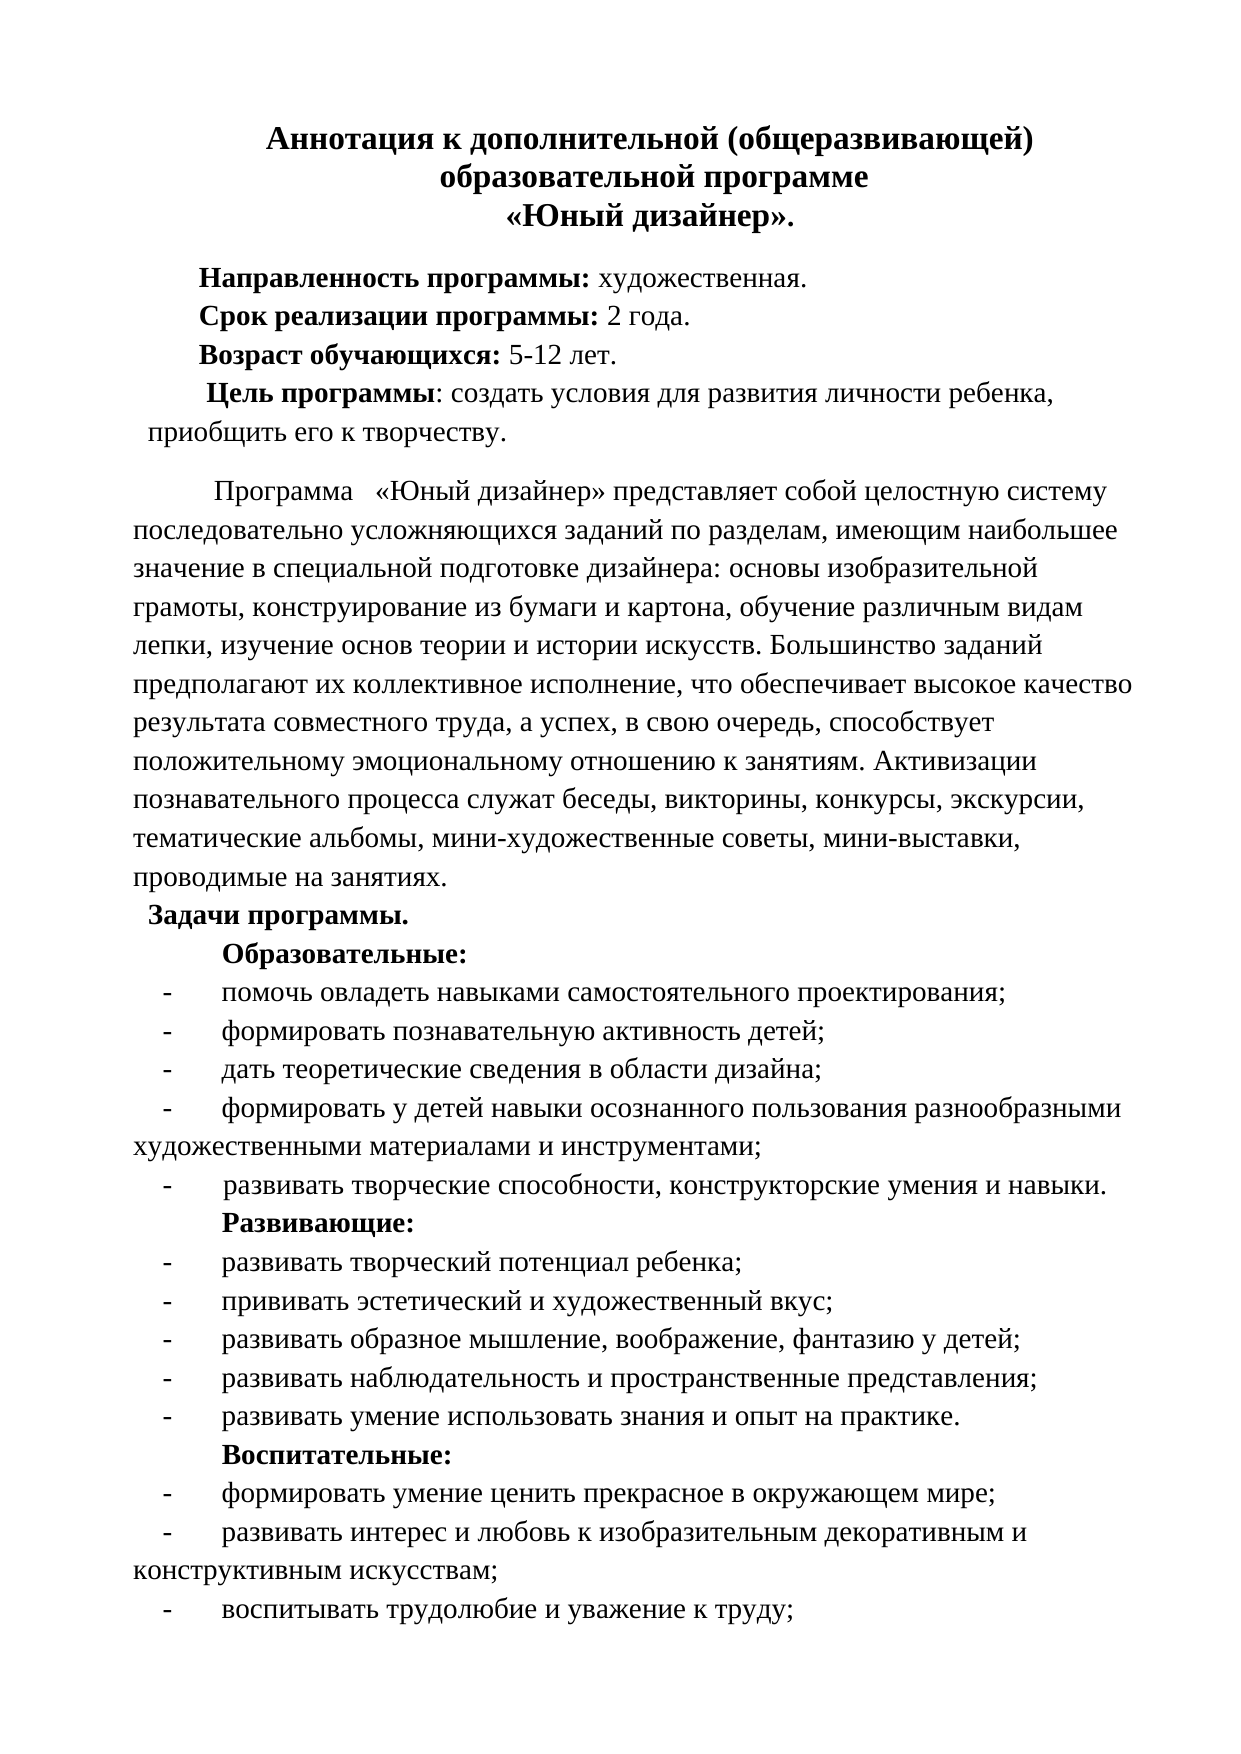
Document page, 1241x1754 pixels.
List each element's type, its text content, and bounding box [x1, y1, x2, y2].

text Развивающие: [148, 1206, 1152, 1239]
text - развивать интерес и любовь к изобразительным декоративным и конструктивным искусствам; [133, 1514, 1152, 1586]
text Цель программы: создать условия для развития личности ребенка, приобщить его к творчеству. [148, 375, 1152, 447]
text Воспитательные: [148, 1437, 1152, 1470]
text - формировать умение ценить прекрасное в окружающем мире; [89, 1475, 1152, 1509]
text - воспитывать трудолюбие и уважение к труду; [89, 1591, 1152, 1624]
text Направленность программы: художественная. [148, 260, 1152, 293]
text - развивать наблюдательность и пространственные представления; [89, 1360, 1152, 1393]
text - формировать познавательную активность детей; [89, 1013, 1152, 1046]
text Образовательные: [148, 936, 1152, 969]
text - развивать умение использовать знания и опыт на практике. [89, 1398, 1152, 1432]
text - дать теоретические сведения в области дизайна; [89, 1051, 1152, 1085]
text «Юный дизайнер». [148, 195, 1152, 233]
text - прививать эстетический и художественный вкус; [89, 1283, 1152, 1316]
text Возраст обучающихся: 5-12 лет. [148, 337, 1152, 370]
text Программа «Юный дизайнер» представляет собой целостную систему последовательно усложняющихся заданий по разделам, имеющим наибольшее значение в специальной подготовке дизайнера: основы изобразительной грамоты, конструирование из бумаги и картона, обучение различным видам лепки, изучение основ теории и истории искусств. Большинство заданий предполагают их коллективное исполнение, что обеспечивает высокое качество результата совместного труда, а успех, в свою очередь, способствует положительному эмоциональному отношению к занятиям. Активизации познавательного процесса служат беседы, викторины, конкурсы, экскурсии, тематические альбомы, мини-художественные советы, мини-выставки, проводимые на занятиях. [133, 473, 1152, 892]
text - развивать творческие способности, конструкторские умения и навыки. [148, 1167, 1152, 1201]
text - развивать образное мышление, воображение, фантазию у детей; [89, 1321, 1152, 1355]
text - развивать творческий потенциал ребенка; [89, 1244, 1152, 1278]
text образовательной программе [148, 156, 1152, 195]
text - помочь овладеть навыками самостоятельного проектирования; [89, 974, 1152, 1008]
text - формировать у детей навыки осознанного пользования разнообразными художественными материалами и инструментами; [133, 1090, 1152, 1162]
text Срок реализации программы: 2 года. [148, 298, 1152, 332]
text Задачи программы. [148, 897, 1152, 931]
text Аннотация к дополнительной (общеразвивающей) [148, 118, 1152, 156]
